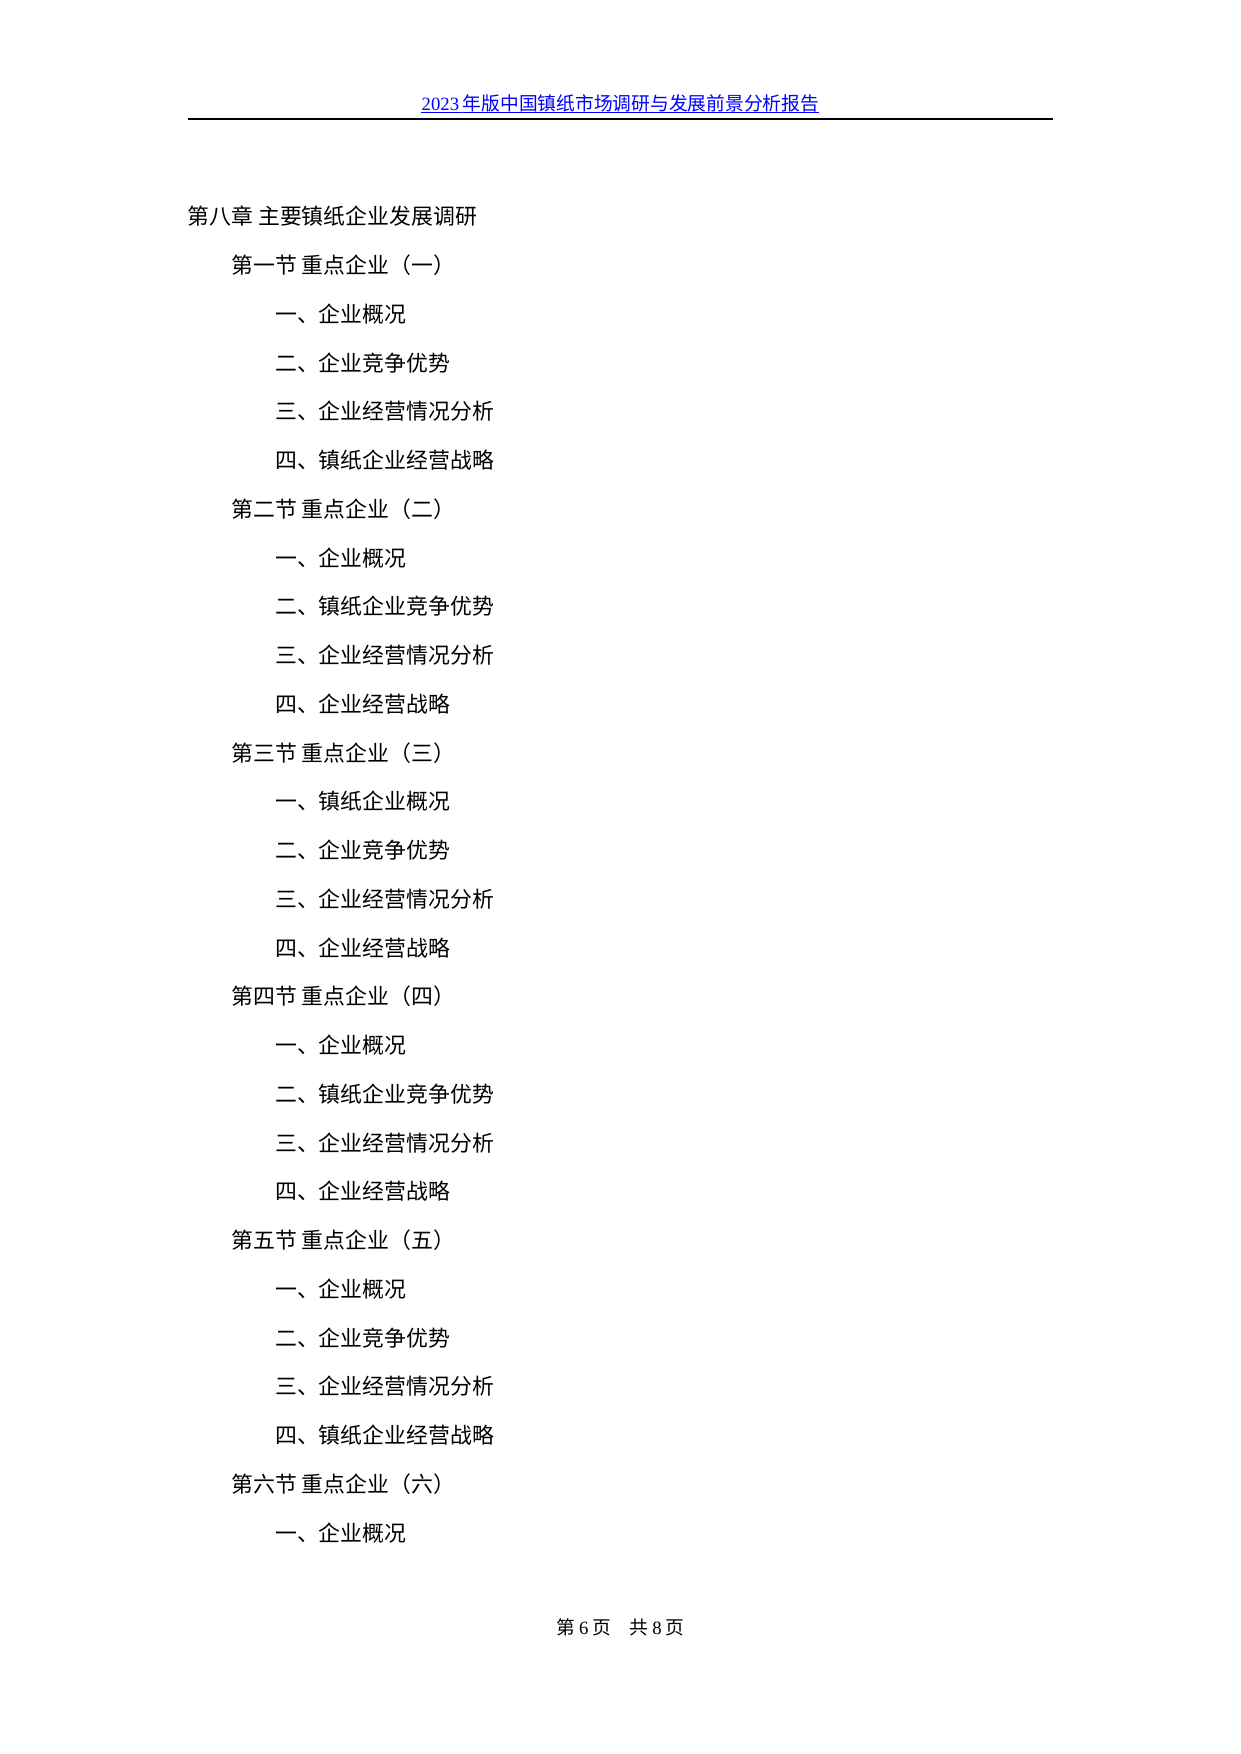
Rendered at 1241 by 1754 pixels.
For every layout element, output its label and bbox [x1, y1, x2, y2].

text [187, 150, 1053, 1548]
